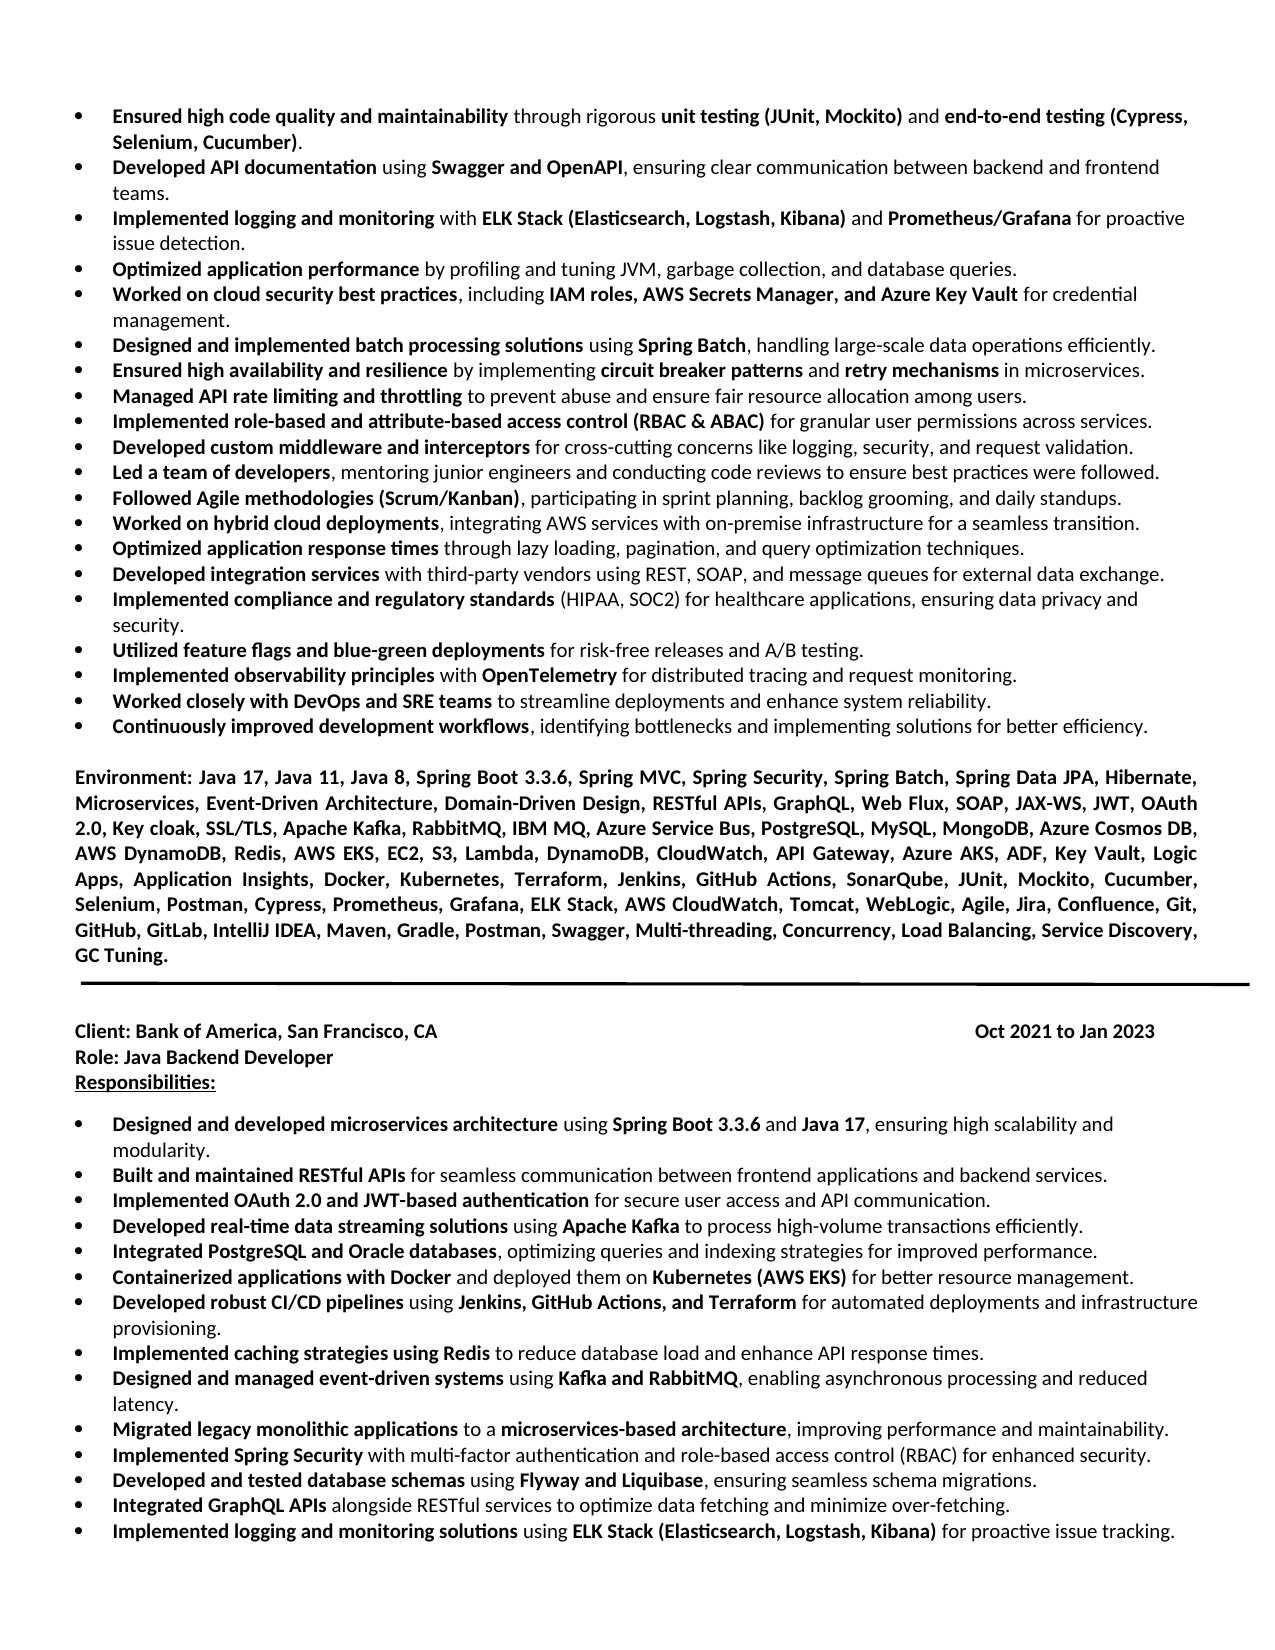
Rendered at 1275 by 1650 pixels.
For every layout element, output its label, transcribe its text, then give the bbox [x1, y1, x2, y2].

text Role: Java Backend Developer [75, 1044, 1200, 1069]
list Utilized feature flags and blue-green deployments for risk-free releases and A/B testing. [75, 637, 1200, 663]
list Integrated GraphQL APIs alongside RESTful services to optimize data fetching and minimize over-fetching. [75, 1493, 1200, 1518]
list Designed and managed event-driven systems using Kafka and RabbitMQ, enabling asynchronous processing and reduced latency. [75, 1366, 1200, 1416]
list Led a team of developers, mentoring junior engineers and conducting code reviews to ensure best practices were followed. [75, 459, 1200, 485]
list Migrated legacy monolithic applications to a microservices-based architecture, improving performance and maintainability. [75, 1416, 1200, 1442]
text Responsibilities: [75, 1069, 1200, 1095]
text Environment: Java 17, Java 11, Java 8, Spring Boot 3.3.6, Spring MVC, Spring Security, Spring Batch, Spring Data JPA, Hibernate, Microservices, Event-Driven Architecture, Domain-Driven Design, RESTful APIs, GraphQL, Web Flux, SOAP, JAX-WS, JWT, OAuth 2.0, Key cloak, SSL/TLS, Apache Kafka, RabbitMQ, IBM MQ, Azure Service Bus, PostgreSQL, MySQL, MongoDB, Azure Cosmos DB, AWS DynamoDB, Redis, AWS EKS, EC2, S3, Lambda, DynamoDB, CloudWatch, API Gateway, Azure AKS, ADF, Key Vault, Logic Apps, Application Insights, Docker, Kubernetes, Terraform, Jenkins, GitHub Actions, SonarQube, JUnit, Mockito, Cucumber, Selenium, Postman, Cypress, Prometheus, Grafana, ELK Stack, AWS CloudWatch, Tomcat, WebLogic, Agile, Jira, Confluence, Git, GitHub, GitLab, IntelliJ IDEA, Maven, Gradle, Postman, Swagger, Multi-threading, Concurrency, Load Balancing, Service Discovery, GC Tuning. [75, 764, 1200, 968]
list Implemented caching strategies using Redis to reduce database load and enhance API response times. [75, 1340, 1200, 1366]
list Built and maintained RESTful APIs for seamless communication between frontend applications and backend services. [75, 1162, 1200, 1188]
list Implemented observability principles with OpenTelemetry for distributed tracing and request monitoring. [75, 663, 1200, 688]
list Implemented Spring Security with multi-factor authentication and role-based access control (RBAC) for enhanced security. [75, 1442, 1200, 1467]
list Continuously improved development workflows, identifying bottlenecks and implementing solutions for better efficiency. [75, 713, 1200, 739]
list Ensured high code quality and maintainability through rigorous unit testing (JUnit, Mockito) and end-to-end testing (Cypress, Selenium, Cucumber). [75, 103, 1200, 154]
list Developed API documentation using Swagger and OpenAPI, ensuring clear communication between backend and frontend teams. [75, 154, 1200, 205]
list Developed integration services with third-party vendors using REST, SOAP, and message queues for external data exchange. [75, 561, 1200, 586]
list Ensured high availability and resilience by implementing circuit breaker patterns and retry mechanisms in microservices. [75, 358, 1200, 383]
list Developed custom middleware and interceptors for cross-cutting concerns like logging, security, and request validation. [75, 434, 1200, 459]
list Worked closely with DevOps and SRE teams to streamline deployments and enhance system reliability. [75, 688, 1200, 713]
list Containerized applications with Docker and deployed them on Kubernetes (AWS EKS) for better resource management. [75, 1264, 1200, 1289]
list Optimized application performance by profiling and tuning JVM, garbage collection, and database queries. [75, 256, 1200, 281]
list Developed and tested database schemas using Flyway and Liquibase, ensuring seamless schema migrations. [75, 1467, 1200, 1493]
list Implemented OAuth 2.0 and JWT-based authentication for secure user access and API communication. [75, 1188, 1200, 1213]
list Worked on hybrid cloud deployments, integrating AWS services with on-premise infrastructure for a seamless transition. [75, 510, 1200, 536]
text Client: Bank of America, San Francisco, CA Oct 2021 to Jan 2023 [75, 1018, 1200, 1044]
list Followed Agile methodologies (Scrum/Kanban), participating in sprint planning, backlog grooming, and daily standups. [75, 485, 1200, 510]
list Developed real-time data streaming solutions using Apache Kafka to process high-volume transactions efficiently. [75, 1213, 1200, 1238]
list Integrated PostgreSQL and Oracle databases, optimizing queries and indexing strategies for improved performance. [75, 1238, 1200, 1264]
list Implemented logging and monitoring with ELK Stack (Elasticsearch, Logstash, Kibana) and Prometheus/Grafana for proactive issue detection. [75, 205, 1200, 256]
list Managed API rate limiting and throttling to prevent abuse and ensure fair resource allocation among users. [75, 383, 1200, 408]
list Implemented logging and monitoring solutions using ELK Stack (Elasticsearch, Logstash, Kibana) for proactive issue tracking. [75, 1518, 1200, 1543]
list Optimized application response times through lazy loading, pagination, and query optimization techniques. [75, 536, 1200, 561]
list Worked on cloud security best practices, including IAM roles, AWS Secrets Manager, and Azure Key Vault for credential management. [75, 281, 1200, 332]
list Developed robust CI/CD pipelines using Jenkins, GitHub Actions, and Terraform for automated deployments and infrastructure provisioning. [75, 1289, 1200, 1340]
list Implemented role-based and attribute-based access control (RBAC & ABAC) for granular user permissions across services. [75, 408, 1200, 434]
list Designed and implemented batch processing solutions using Spring Batch, handling large-scale data operations efficiently. [75, 332, 1200, 358]
list Implemented compliance and regulatory standards (HIPAA, SOC2) for healthcare applications, ensuring data privacy and security. [75, 586, 1200, 637]
list Designed and developed microservices architecture using Spring Boot 3.3.6 and Java 17, ensuring high scalability and modularity. [75, 1111, 1200, 1162]
